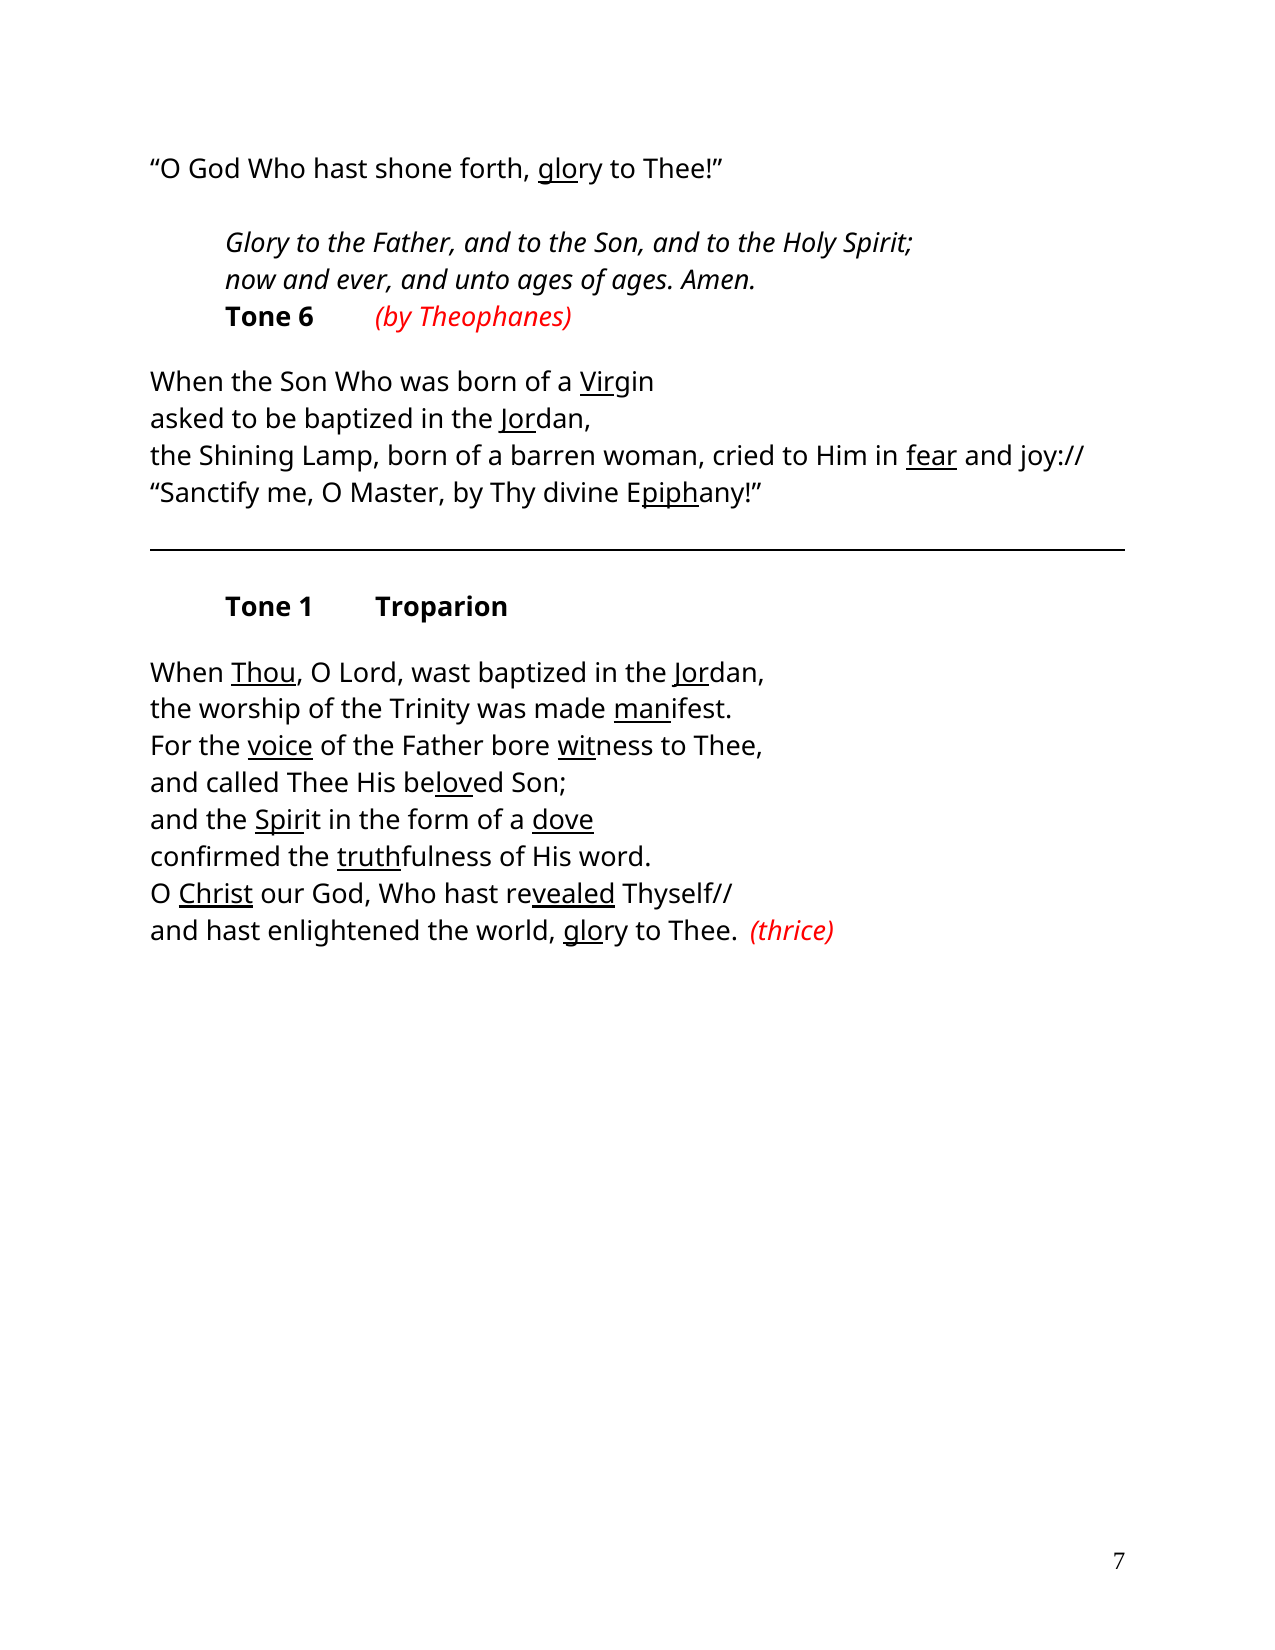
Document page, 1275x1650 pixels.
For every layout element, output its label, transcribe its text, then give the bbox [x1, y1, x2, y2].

text For the voice of the Father bore witness to Thee, [150, 727, 1125, 764]
text When Thou, O Lord, wast baptized in the Jordan, [150, 653, 1125, 690]
text the worship of the Trinity was made manifest. [150, 690, 1125, 727]
text asked to be baptized in the Jordan, [150, 400, 1125, 437]
text “Sanctify me, O Master, by Thy divine Epiphany!” [150, 473, 1125, 510]
text Tone 6 (by Theophanes) [150, 297, 1125, 334]
text and the Spirit in the form of a dove [150, 801, 1125, 837]
text confirmed the truthfulness of His word. [150, 837, 1125, 874]
text the Shining Lamp, born of a barren woman, cried to Him in fear and joy:// [150, 437, 1125, 473]
text O Christ our God, Who hast revealed Thyself// [150, 874, 1125, 911]
text When the Son Who was born of a Virgin [150, 363, 1125, 400]
text and hast enlightened the world, glory to Thee. (thrice) [150, 911, 1125, 948]
text Tone 1 Troparion [150, 588, 1125, 624]
text now and ever, and unto ages of ages. Amen. [150, 261, 1125, 297]
text Glory to the Father, and to the Son, and to the Holy Spirit; [150, 224, 1125, 261]
text “O God Who hast shone forth, glory to Thee!” [150, 150, 1125, 187]
text and called Thee His beloved Son; [150, 764, 1125, 801]
